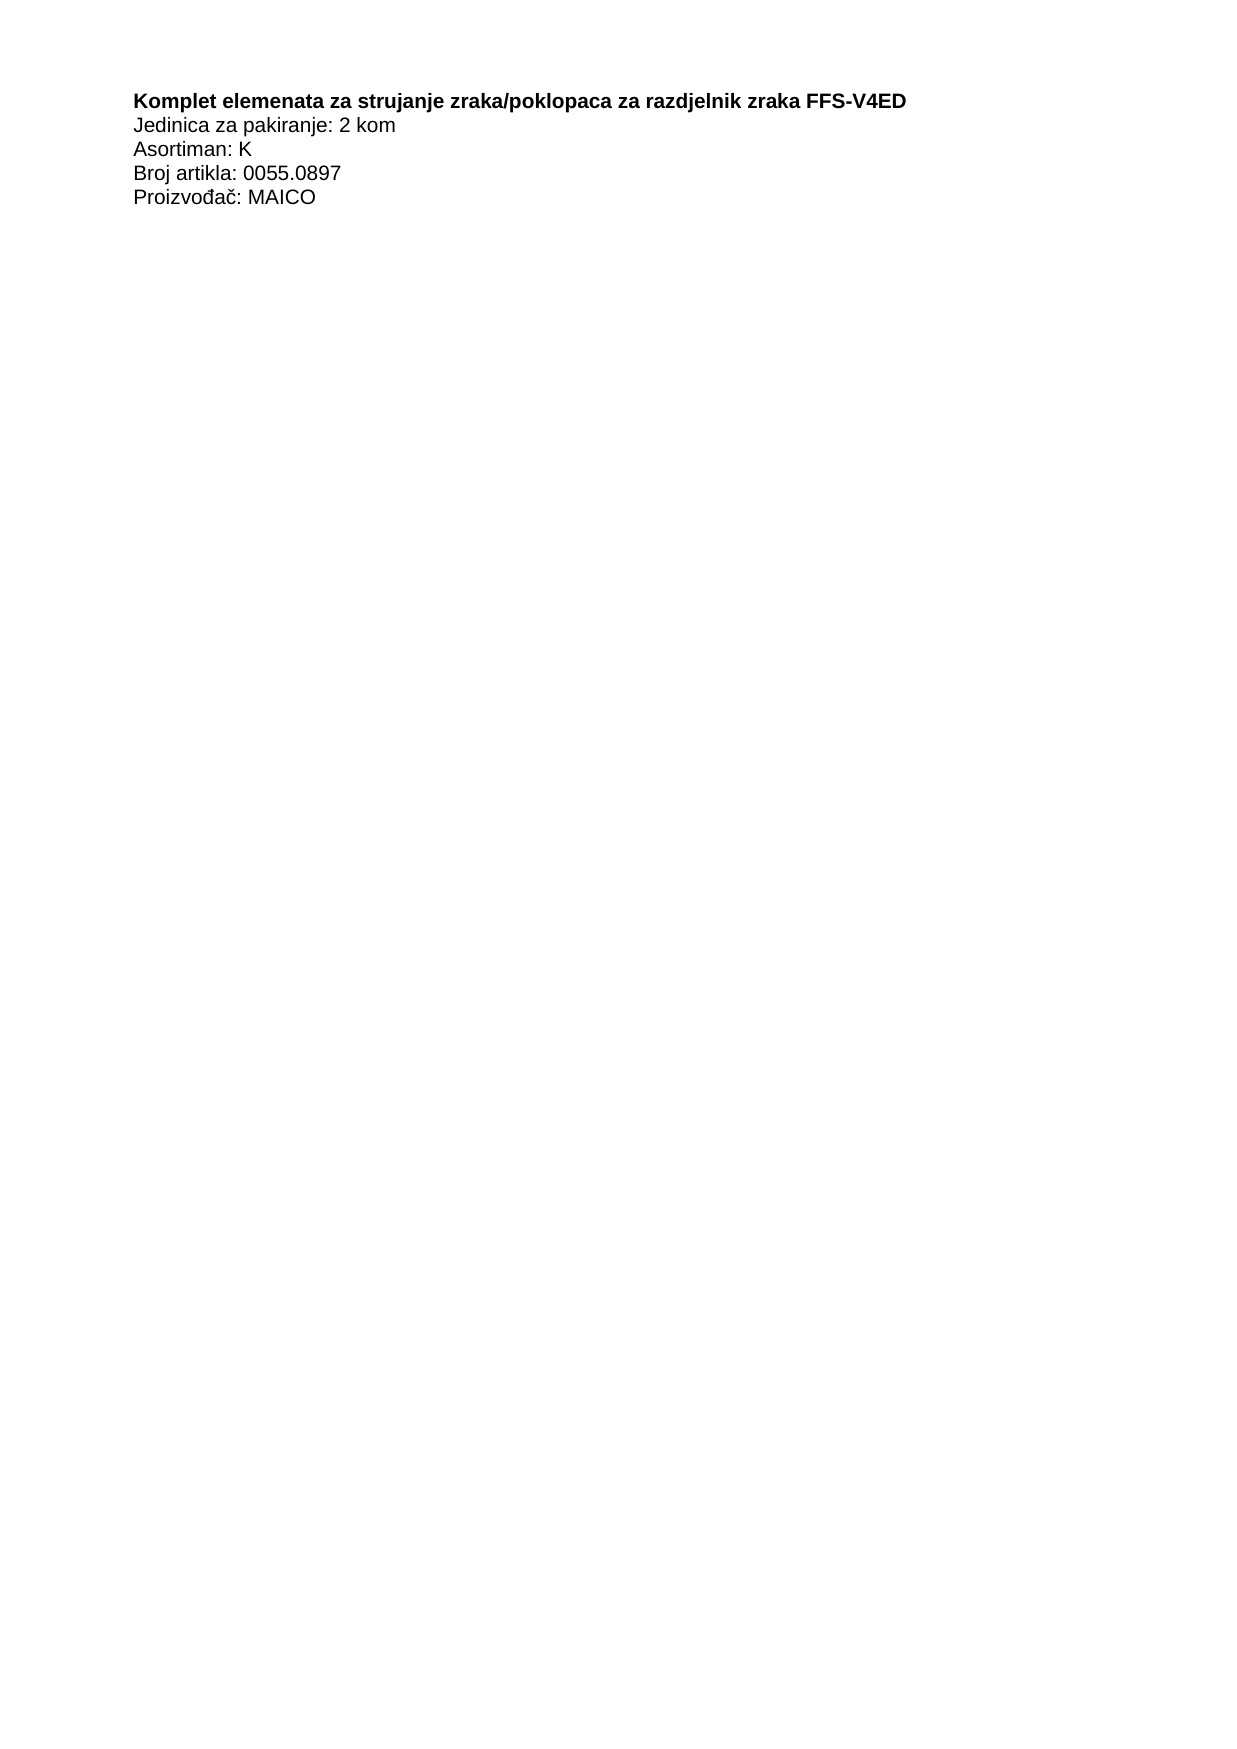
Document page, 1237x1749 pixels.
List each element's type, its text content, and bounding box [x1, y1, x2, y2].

text Komplet elemenata za strujanje zraka/poklopaca za razdjelnik zraka FFS-V4EDJedinica za pakiranje: 2 komAsortiman: K Broj artikla: 0055.0897Proizvođač: MAICO [133, 89, 1148, 208]
